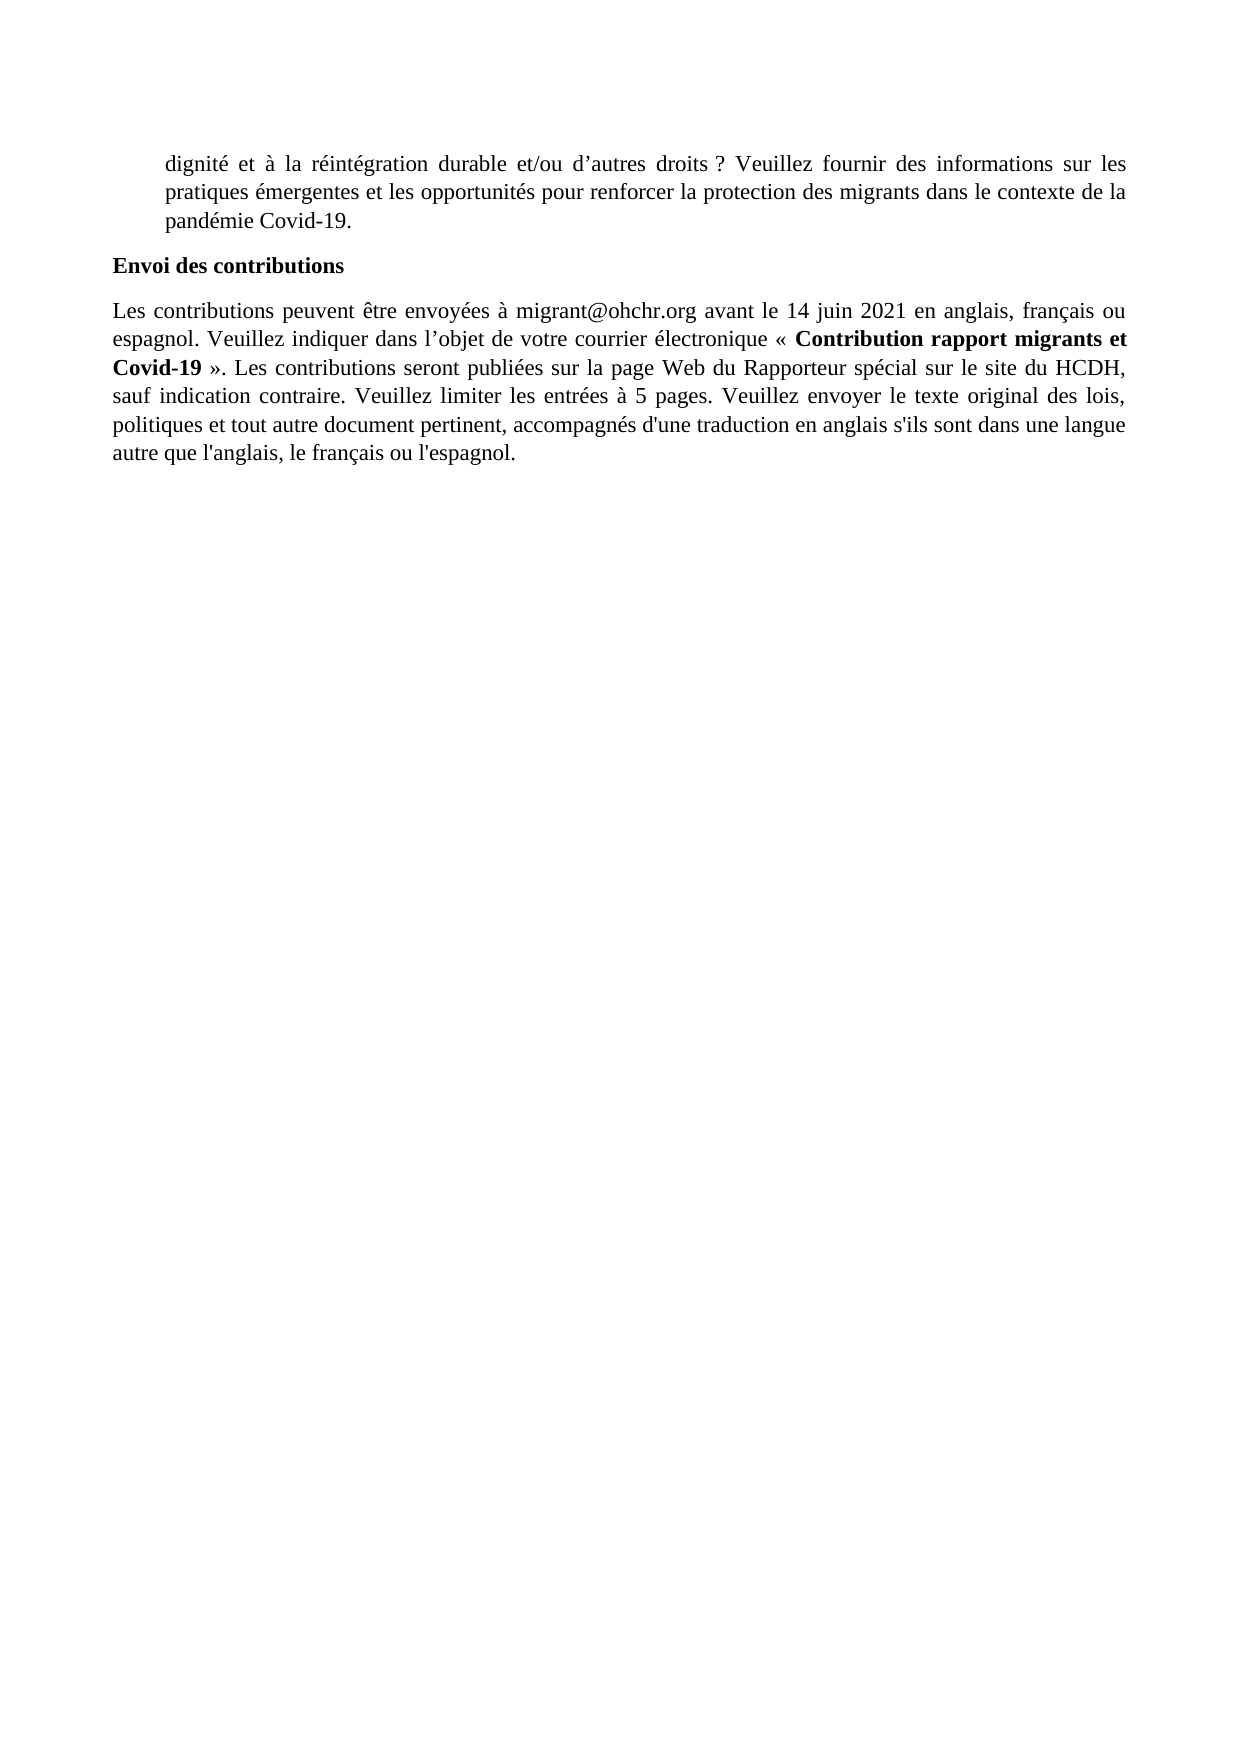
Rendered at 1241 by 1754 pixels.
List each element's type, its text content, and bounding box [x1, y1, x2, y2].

text Envoi des contributions [112, 252, 1128, 278]
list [127, 150, 1128, 233]
text Les contributions peuvent être envoyées à migrant@ohchr.org avant le 14 juin 2021 en anglais, français ou espagnol. Veuillez indiquer dans l’objet de votre courrier électronique « Contribution rapport migrants et Covid-19 ». Les contributions seront publiées sur la page Web du Rapporteur spécial sur le site du HCDH, sauf indication contraire. Veuillez limiter les entrées à 5 pages. Veuillez envoyer le texte original des lois, politiques et tout autre document pertinent, accompagnés d'une traduction en anglais s'ils sont dans une langue autre que l'anglais, le français ou l'espagnol. [112, 297, 1128, 466]
